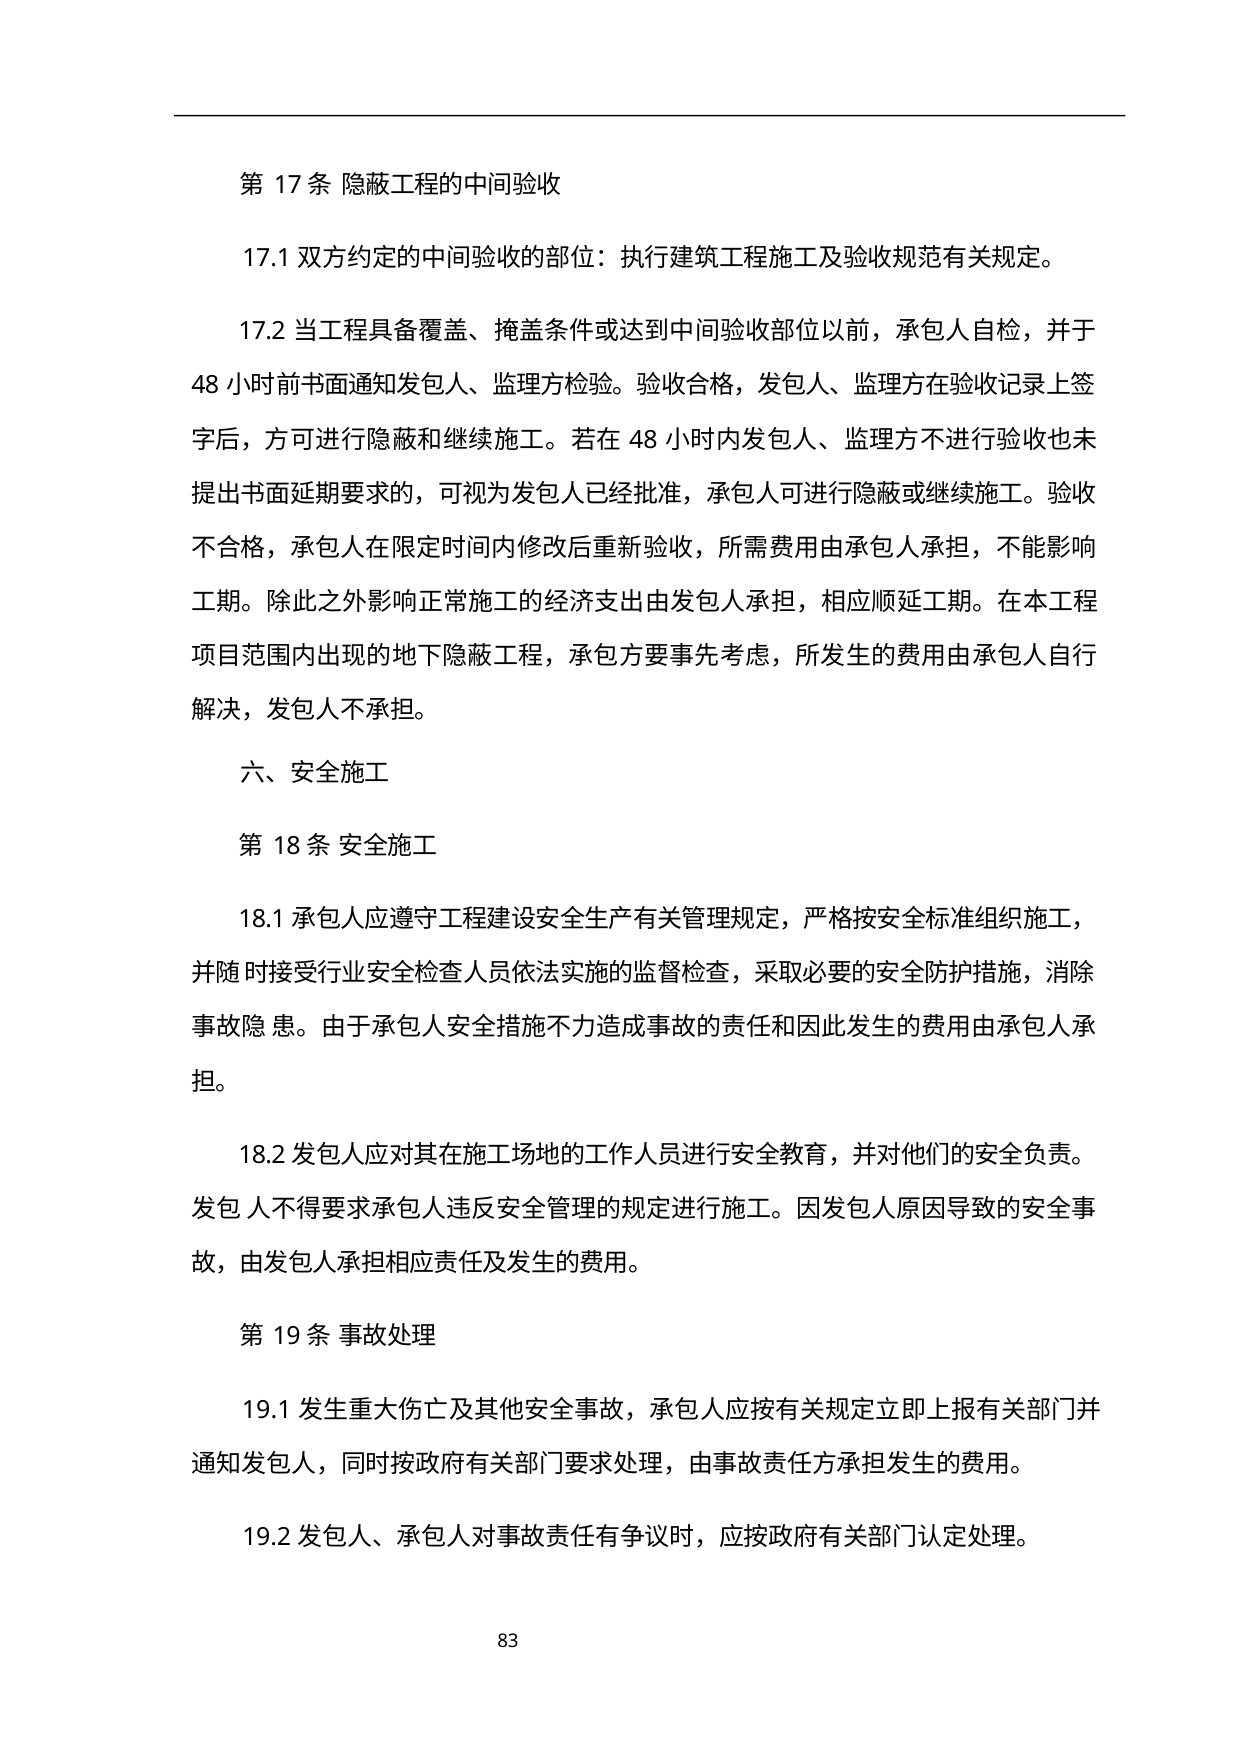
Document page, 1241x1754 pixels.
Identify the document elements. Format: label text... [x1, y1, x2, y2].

text 第 19 条 事故处理 [191, 1301, 1107, 1356]
text 第 18 条 安全施工 [191, 811, 1107, 865]
text 19.1 发生重大伤亡及其他安全事故，承包人应按有关规定立即上报有关部门并通知发包人，同时按政府有关部门要求处理，由事故责任方承担发生的费用。 [191, 1375, 1104, 1483]
text 第 17 条 隐蔽工程的中间验收 [191, 150, 1107, 204]
text 18.1 承包人应遵守工程建设安全生产有关管理规定，严格按安全标准组织施工，并随 时接受行业安全检查人员依法实施的监督检查，采取必要的安全防护措施，消除事故隐 患。由于承包人安全措施不力造成事故的责任和因此发生的费用由承包人承担。 [191, 884, 1098, 1101]
text 17.2 当工程具备覆盖、掩盖条件或达到中间验收部位以前，承包人自检，并于 48 小时前书面通知发包人、监理方检验。验收合格，发包人、监理方在验收记录上签字后，方可进行隐蔽和继续施工。若在 48 小时内发包人、监理方不进行验收也未提出书面延期要求的，可视为发包人已经批准，承包人可进行隐蔽或继续施工。验收不合格，承包人在限定时间内修改后重新验收，所需费用由承包人承担，不能影响工期。除此之外影响正常施工的经济支出由发包人承担，相应顺延工期。在本工程项目范围内出现的地下隐蔽工程，承包方要事先考虑，所发生的费用由承包人自行解决，发包人不承担。 [191, 296, 1098, 730]
text 19.2 发包人、承包人对事故责任有争议时，应按政府有关部门认定处理。 [193, 1502, 1107, 1556]
text 17.1 双方约定的中间验收的部位：执行建筑工程施工及验收规范有关规定。 [193, 223, 1107, 277]
text 18.2 发包人应对其在施工场地的工作人员进行安全教育，并对他们的安全负责。发包 人不得要求承包人违反安全管理的规定进行施工。因发包人原因导致的安全事故，由发包人承担相应责任及发生的费用。 [191, 1120, 1098, 1282]
text 六、安全施工 [191, 738, 1107, 792]
